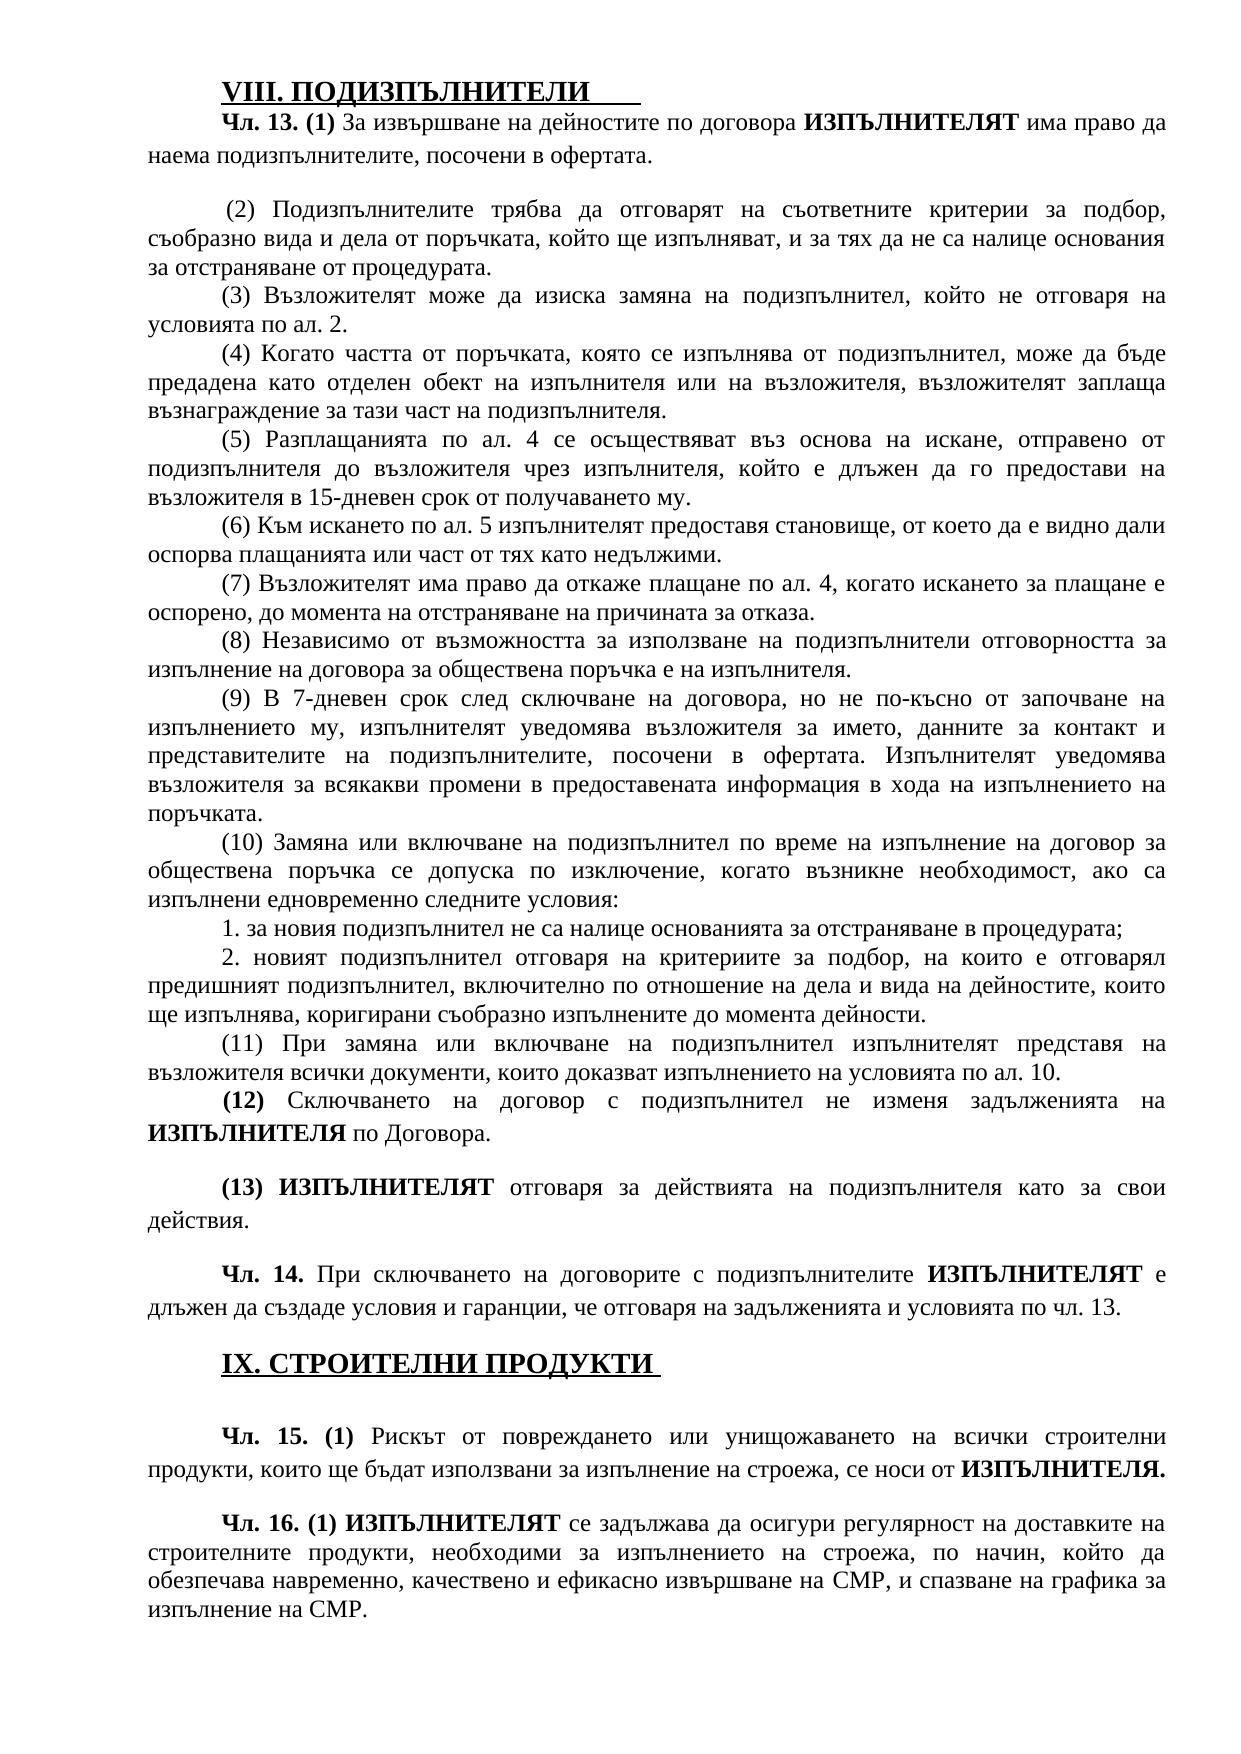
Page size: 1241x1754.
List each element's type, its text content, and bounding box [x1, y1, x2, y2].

text (6) Към искането по ал. 5 изпълнителят предоставя становище, от което да е видно дали оспорва плащанията или част от тях като недължими. [148, 511, 1167, 568]
text VІІІ. ПОДИЗПЪЛНИТЕЛИ [148, 74, 1167, 107]
text Чл. 13. (1) За извършване на дейностите по договора ИЗПЪЛНИТЕЛЯТ има право да наема подизпълнителите, посочени в офертата. [148, 107, 1167, 169]
text (5) Разплащанията по ал. 4 се осъществяват въз основа на искане, отправено от подизпълнителя до възложителя чрез изпълнителя, който е длъжен да го предостави на възложителя в 15-дневен срок от получаването му. [148, 424, 1167, 511]
text ІХ. СТРОИТЕЛНИ ПРОДУКТИ [148, 1346, 1167, 1380]
text (12) Сключването на договор с подизпълнител не изменя задълженията на ИЗПЪЛНИТЕЛЯ по Договора. [148, 1086, 1167, 1147]
text (11) При замяна или включване на подизпълнител изпълнителят представя на възложителя всички документи, които доказват изпълнението на условията по ал. 10. [148, 1028, 1167, 1086]
text Чл. 15. (1) Рискът от повреждането или унищожаването на всички строителни продукти, които ще бъдат използвани за изпълнение на строежа, се носи от ИЗПЪЛНИТЕЛЯ. [148, 1421, 1167, 1483]
text (13) ИЗПЪЛНИТЕЛЯТ отговаря за действията на подизпълнителя като за свои действия. [148, 1172, 1167, 1234]
text (9) В 7-дневен срок след сключване на договора, но не по-късно от започване на изпълнението му, изпълнителят уведомява възложителя за името, данните за контакт и представителите на подизпълнителите, посочени в офертата. Изпълнителят уведомява възложителя за всякакви промени в предоставената информация в хода на изпълнението на поръчката. [148, 683, 1167, 827]
text 2. новият подизпълнител отговаря на критериите за подбор, на които е отговарял предишният подизпълнител, включително по отношение на дела и вида на дейностите, които ще изпълнява, коригирани съобразно изпълнените до момента дейности. [148, 942, 1167, 1028]
text (2) Подизпълнителите трябва да отговарят на съответните критерии за подбор, съобразно вида и дела от поръчката, който ще изпълняват, и за тях да не са налице основания за отстраняване от процедурата. [148, 194, 1167, 281]
text 1. за новия подизпълнител не са налице основанията за отстраняване в процедурата; [504, 913, 1167, 942]
text (10) Замяна или включване на подизпълнител по време на изпълнение на договор за обществена поръчка се допуска по изключение, когато възникне необходимост, ако са изпълнени едновременно следните условия: [148, 827, 1167, 913]
text 1. за новия подизпълнител не са налице основанията за отстраняване в процедурата; [148, 913, 343, 942]
text (8) Независимо от възможността за използване на подизпълнители отговорността за изпълнение на договора за обществена поръчка е на изпълнителя. [148, 626, 1167, 683]
text (4) Когато частта от поръчката, която се изпълнява от подизпълнител, може да бъде предадена като отделен обект на изпълнителя или на възложителя, възложителят заплаща възнаграждение за тази част на подизпълнителя. [148, 338, 1167, 424]
text (3) Възложителят може да изиска замяна на подизпълнител, който не отговаря на условията по ал. 2. [148, 281, 1167, 338]
text (7) Възложителят има право да откаже плащане по ал. 4, когато искането за плащане е оспорено, до момента на отстраняване на причината за отказа. [148, 568, 1167, 626]
text Чл. 14. При сключването на договорите с подизпълнителите ИЗПЪЛНИТЕЛЯТ е длъжен да създаде условия и гаранции, че отговаря на задълженията и условията по чл. 13. [148, 1259, 1167, 1321]
text Чл. 16. (1) ИЗПЪЛНИТЕЛЯТ се задължава да осигури регулярност на доставките на строителните продукти, необходими за изпълнението на строежа, по начин, който да обезпечава навременно, качествено и ефикасно извършване на СМР, и спазване на графика за изпълнение на СМР. [148, 1508, 1167, 1623]
